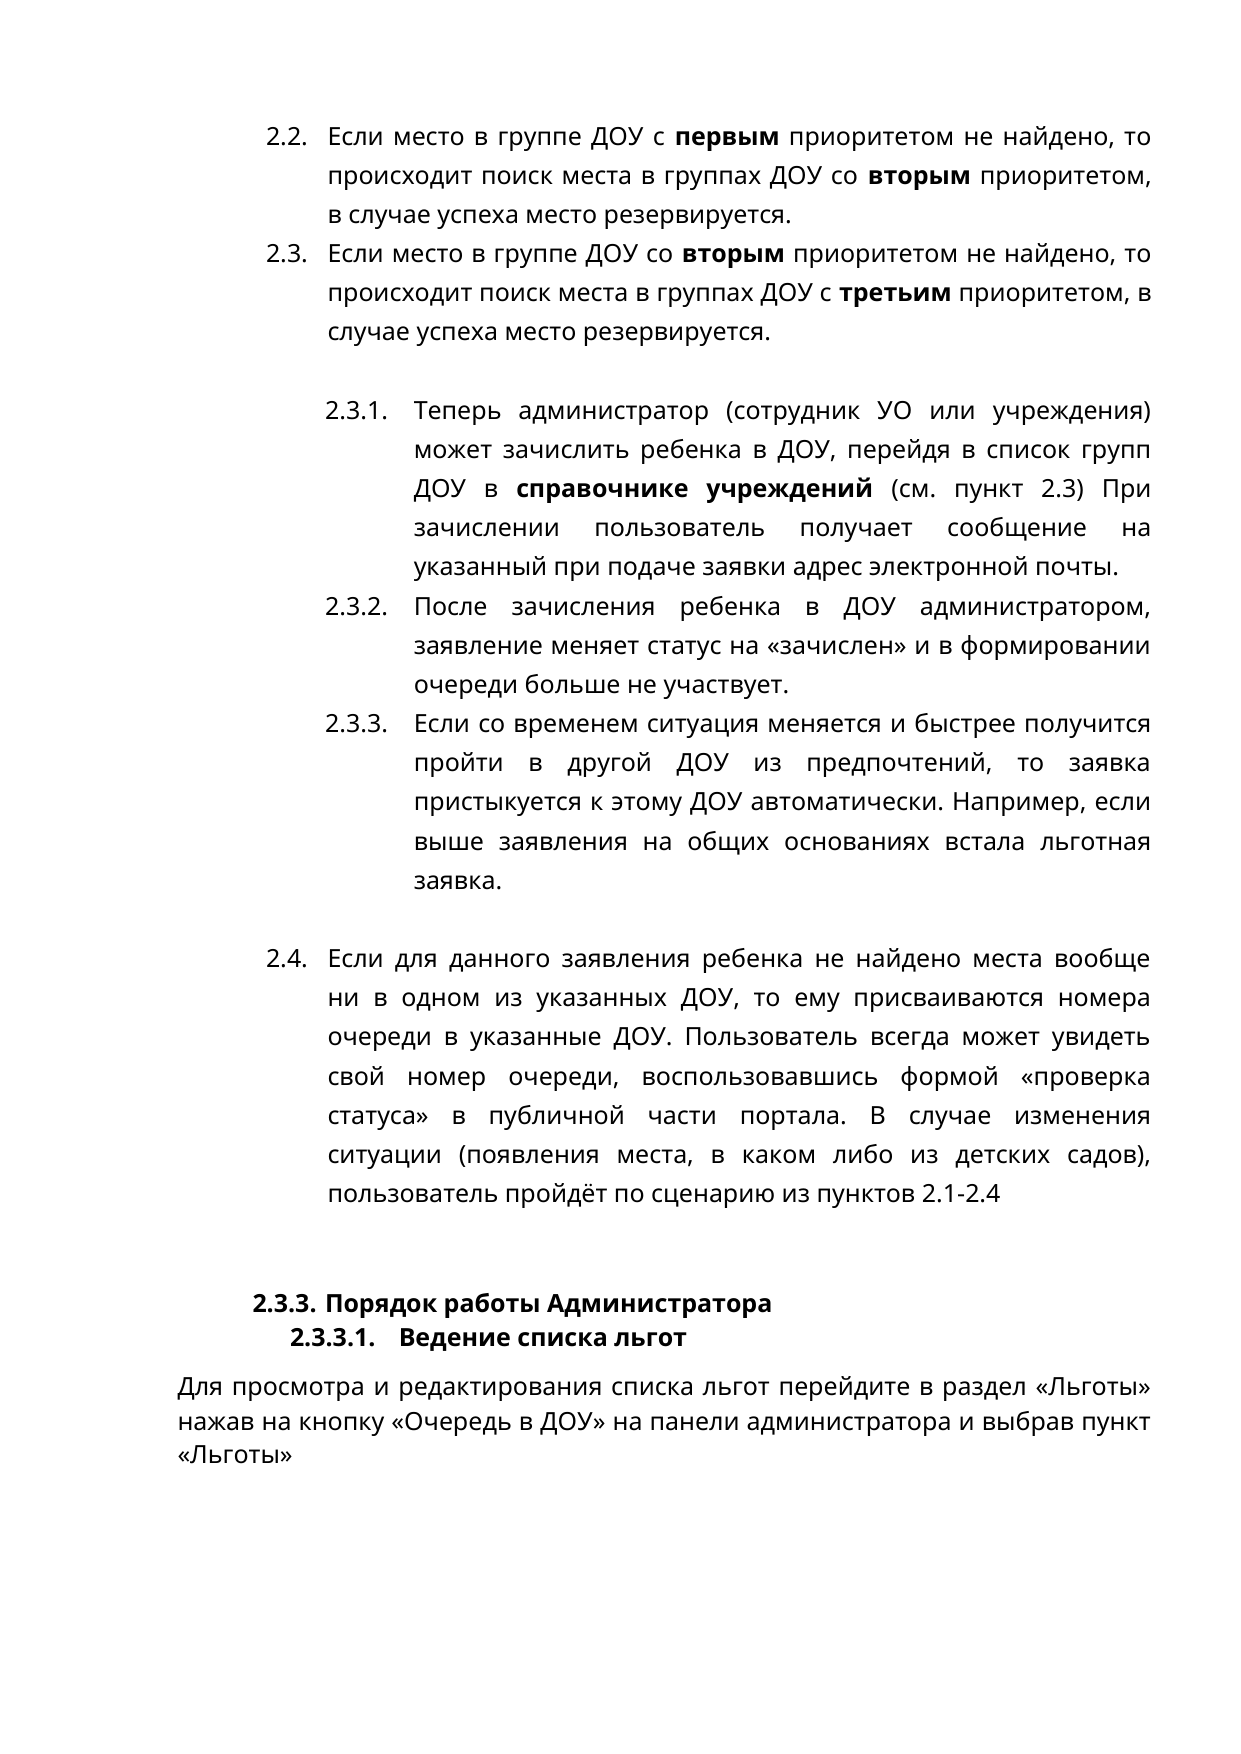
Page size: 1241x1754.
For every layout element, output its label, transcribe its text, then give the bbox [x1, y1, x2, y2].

list Порядок работы Администратора [252, 1285, 1152, 1319]
list Если для данного заявления ребенка не найдено места вообще ни в одном из указанных ДОУ, то ему присваиваются номера очереди в указанные ДОУ. Пользователь всегда может увидеть свой номер очереди, воспользовавшись формой «проверка статуса» в публичной части портала. В случае изменения ситуации (появления места, в каком либо из детских садов), пользователь пройдёт по сценарию из пунктов 2.1-2.4 [266, 941, 1152, 1210]
list Теперь администратор (сотрудник УО или учреждения) может зачислить ребенка в ДОУ, перейдя в список групп ДОУ в справочнике учреждений (см. пункт 2.3) При зачислении пользователь получает сообщение на указанный при подаче заявки адрес электронной почты. [325, 392, 1152, 583]
list Если со временем ситуация меняется и быстрее получится пройти в другой ДОУ из предпочтений, то заявка пристыкуется к этому ДОУ автоматически. Например, если выше заявления на общих основаниях встала льготная заявка. [325, 706, 1152, 896]
list Если место в группе ДОУ с первым приоритетом не найдено, то происходит поиск места в группах ДОУ со вторым приоритетом, в случае успеха место резервируется. [266, 118, 1152, 231]
list Если место в группе ДОУ со вторым приоритетом не найдено, то происходит поиск места в группах ДОУ с третьим приоритетом, в случае успеха место резервируется. [266, 236, 1152, 348]
list Ведение списка льгот [290, 1319, 1152, 1353]
list После зачисления ребенка в ДОУ администратором, заявление меняет статус на «зачислен» и в формировании очереди больше не участвует. [325, 588, 1152, 701]
text Для просмотра и редактирования списка льгот перейдите в раздел «Льготы» нажав на кнопку «Очередь в ДОУ» на панели администратора и выбрав пункт «Льготы» [177, 1369, 1152, 1471]
